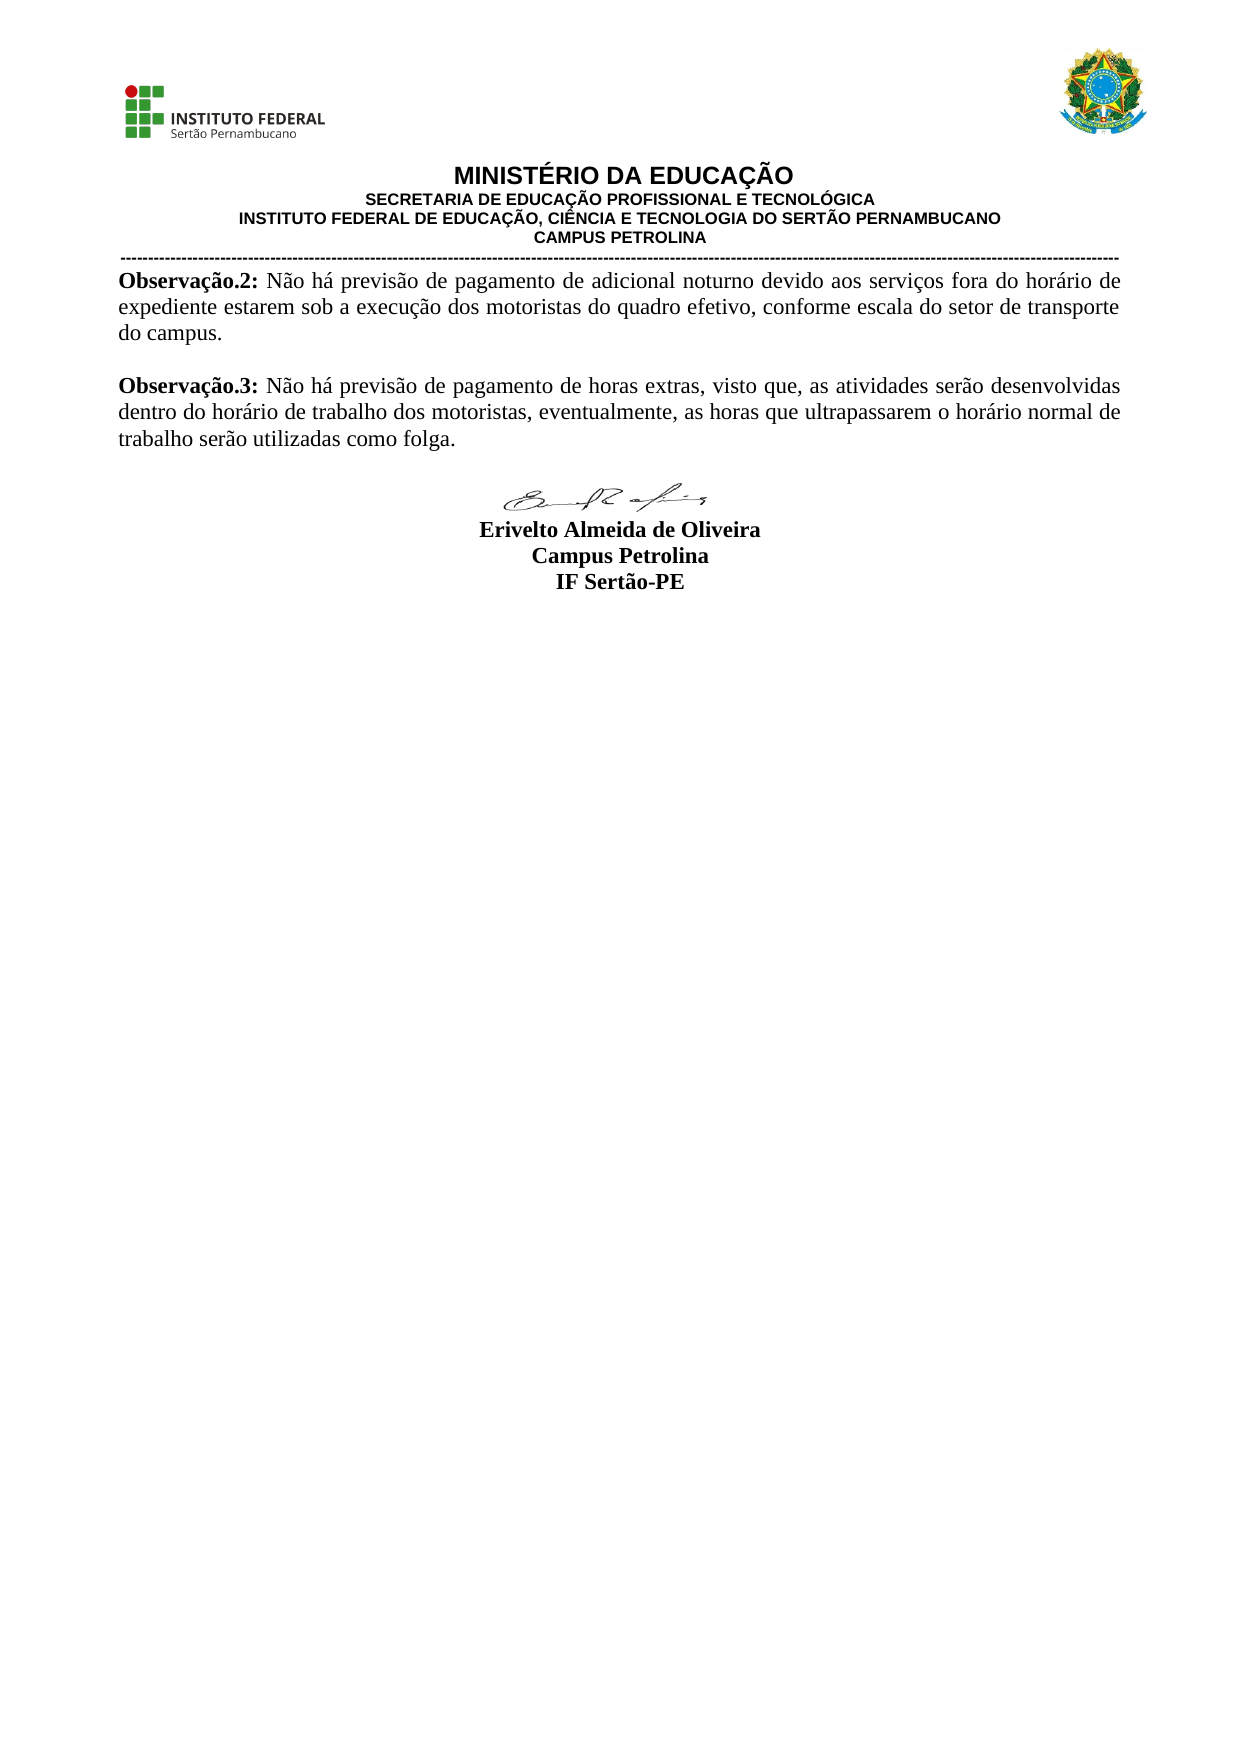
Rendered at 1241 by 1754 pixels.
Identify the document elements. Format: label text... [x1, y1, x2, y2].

text Campus Petrolina [118, 542, 1122, 568]
picture [125, 85, 325, 138]
text Observação.3: Não há previsão de pagamento de horas extras, visto que, as atividades serão desenvolvidas dentro do horário de trabalho dos motoristas, eventualmente, as horas que ultrapassarem o horário normal de trabalho serão utilizadas como folga. [118, 372, 1122, 451]
text Observação.2: Não há previsão de pagamento de adicional noturno devido aos serviços fora do horário de expediente estarem sob a execução dos motoristas do quadro efetivo, conforme escala do setor de transporte do campus. [118, 267, 1122, 346]
text IF Sertão-PE [118, 568, 1122, 595]
picture [1059, 48, 1147, 134]
text Erivelto Almeida de Oliveira [118, 516, 1122, 542]
